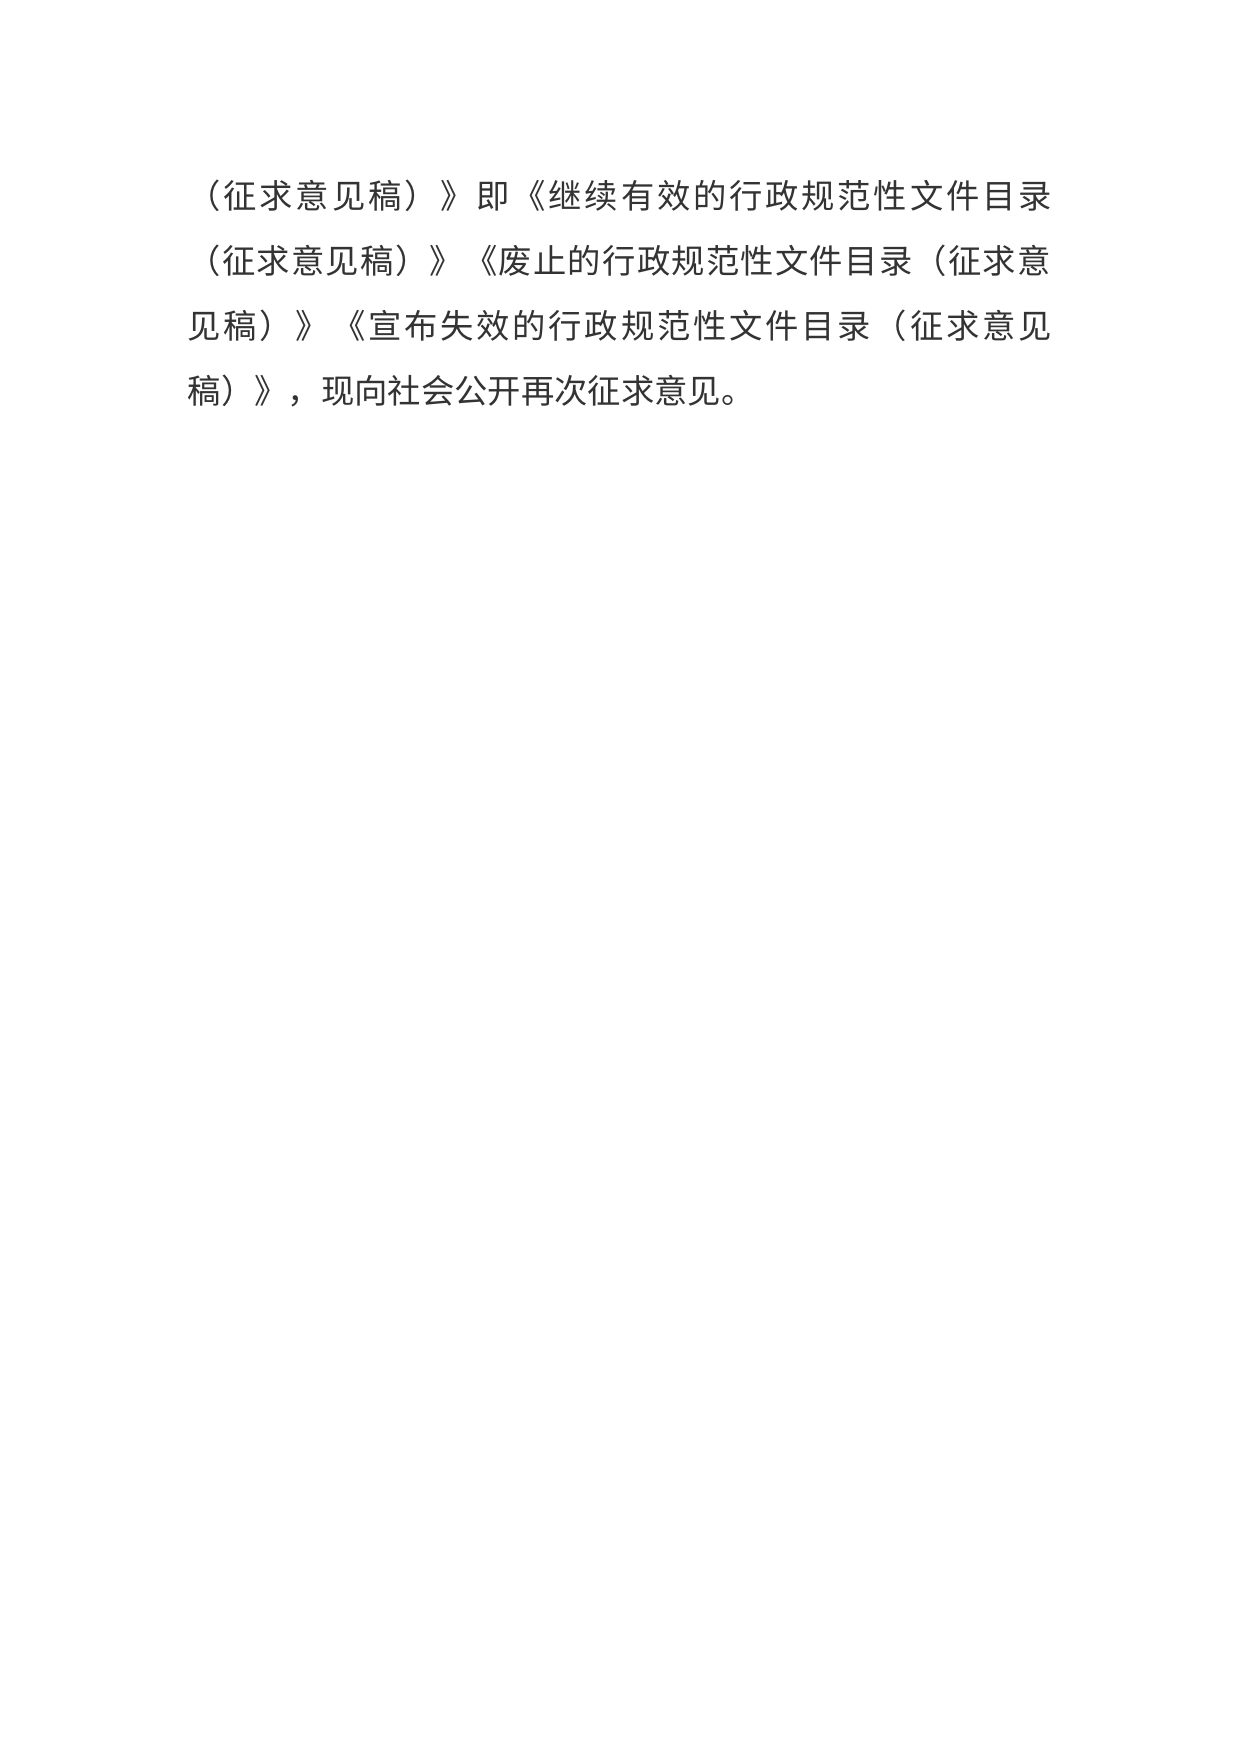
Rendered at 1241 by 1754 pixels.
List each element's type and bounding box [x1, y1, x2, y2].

text [187, 162, 1053, 422]
